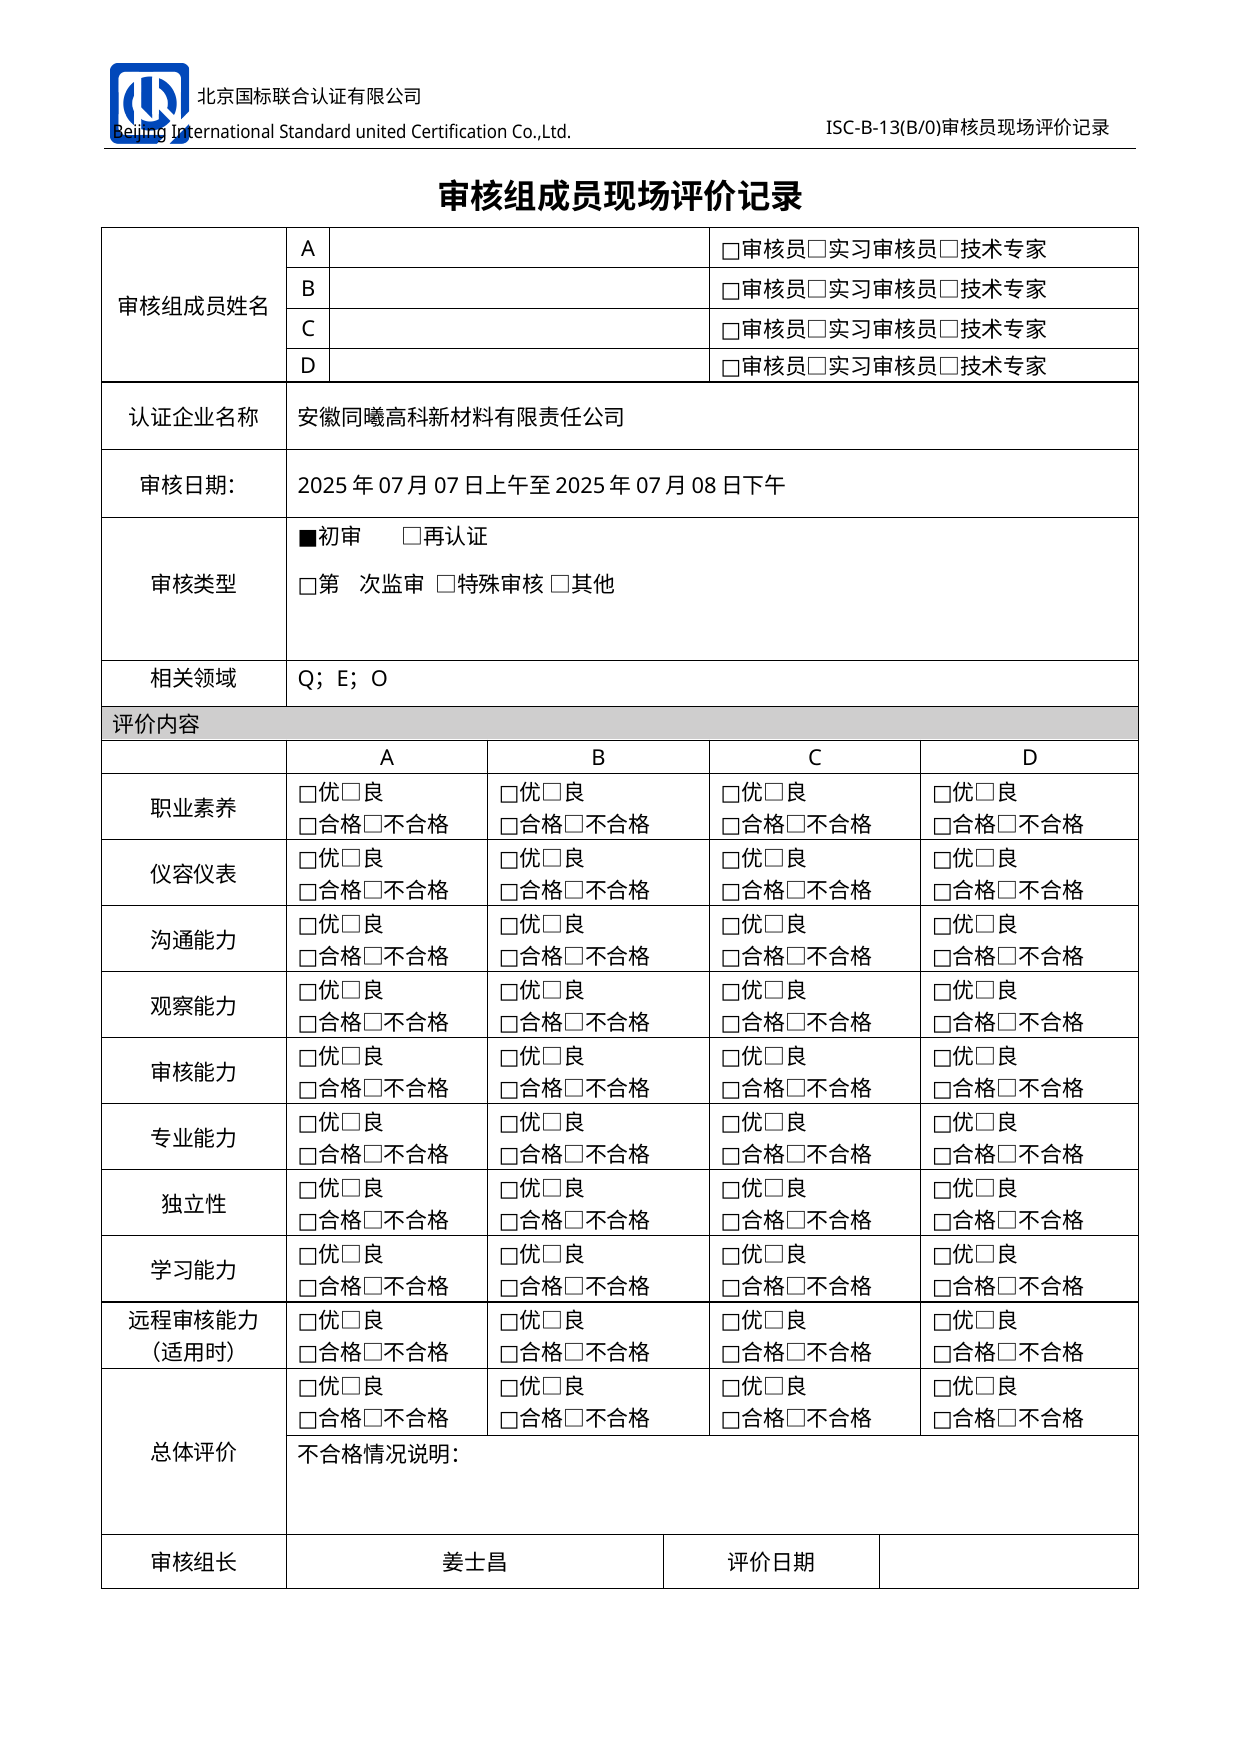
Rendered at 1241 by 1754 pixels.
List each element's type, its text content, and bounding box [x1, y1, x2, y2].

table_cell □优□良 □合格□不合格 [488, 840, 709, 905]
table_cell 相关领域 [102, 661, 286, 706]
table_cell C [710, 741, 920, 773]
table_cell □优□良 □合格□不合格 [287, 774, 487, 839]
table_cell □优□良 □合格□不合格 [488, 972, 709, 1037]
table_cell □优□良 □合格□不合格 [287, 1104, 487, 1169]
table_cell □优□良 □合格□不合格 [488, 906, 709, 971]
table_cell □优□良 □合格□不合格 [287, 1038, 487, 1103]
table_cell □优□良 □合格□不合格 [287, 1369, 487, 1435]
table_cell □优□良 □合格□不合格 [287, 840, 487, 905]
table_cell □优□良 □合格□不合格 [921, 1369, 1138, 1435]
table_cell 学习能力 [102, 1236, 286, 1301]
table_cell □优□良 □合格□不合格 [921, 1303, 1138, 1367]
table_cell □优□良 □合格□不合格 [710, 1104, 920, 1169]
table_cell □优□良 □合格□不合格 [710, 906, 920, 971]
table_cell 2025年07月07日上午至2025年07月08日下午 [287, 450, 1138, 517]
table_cell 审核组长 [102, 1535, 286, 1587]
table_cell 审核能力 [102, 1038, 286, 1103]
table_cell 总体评价 [102, 1369, 286, 1534]
table_header [330, 228, 709, 267]
table_cell □优□良 □合格□不合格 [921, 840, 1138, 905]
table_cell □优□良 □合格□不合格 [488, 1303, 709, 1367]
table_cell ■初审 □再认证 □第 次监审 □特殊审核 □其他 [287, 518, 1138, 660]
table_cell 审核日期： [102, 450, 286, 517]
table_cell □优□良 □合格□不合格 [710, 1236, 920, 1301]
table_cell □优□良 □合格□不合格 [287, 906, 487, 971]
table_cell □优□良 □合格□不合格 [287, 972, 487, 1037]
table_cell [102, 741, 286, 773]
table_cell □优□良 □合格□不合格 [921, 1236, 1138, 1301]
table_cell □优□良 □合格□不合格 [921, 906, 1138, 971]
table_cell □优□良 □合格□不合格 [921, 972, 1138, 1037]
table_cell □优□良 □合格□不合格 [287, 1236, 487, 1301]
table_cell D [287, 349, 329, 381]
table_cell 沟通能力 [102, 906, 286, 971]
picture [110, 63, 190, 144]
table_cell □优□良 □合格□不合格 [710, 774, 920, 839]
table_cell 观察能力 [102, 972, 286, 1037]
table_cell 评价日期 [664, 1535, 879, 1587]
table_cell □优□良 □合格□不合格 [488, 774, 709, 839]
table_cell [330, 268, 709, 308]
table_cell □优□良 □合格□不合格 [921, 1104, 1138, 1169]
table_cell □优□良 □合格□不合格 [710, 1369, 920, 1435]
table_cell 审核类型 [102, 518, 286, 660]
table_cell A [287, 741, 487, 773]
table_cell □优□良 □合格□不合格 [488, 1104, 709, 1169]
table_cell □优□良 □合格□不合格 [710, 972, 920, 1037]
table_cell 姜士昌 [287, 1535, 663, 1587]
table_cell 不合格情况说明： [287, 1436, 1138, 1534]
table_cell 安徽同曦高科新材料有限责任公司 [287, 383, 1138, 449]
table_cell 仪容仪表 [102, 840, 286, 905]
table_cell [330, 309, 709, 348]
table_cell □优□良 □合格□不合格 [488, 1369, 709, 1435]
table_cell □优□良 □合格□不合格 [921, 1038, 1138, 1103]
text 审核组成员现场评价记录 [112, 162, 1128, 227]
table_cell □审核员□实习审核员□技术专家 [710, 268, 1138, 308]
table_cell □审核员□实习审核员□技术专家 [710, 309, 1138, 348]
table_cell 独立性 [102, 1170, 286, 1235]
table_header □审核员□实习审核员□技术专家 [710, 228, 1138, 267]
table_cell 评价内容 [102, 707, 1138, 739]
table_cell B [488, 741, 709, 773]
table_cell □审核员□实习审核员□技术专家 [710, 349, 1138, 381]
table_cell □优□良 □合格□不合格 [710, 1170, 920, 1235]
table_cell □优□良 □合格□不合格 [287, 1170, 487, 1235]
table_cell 远程审核能力 （适用时） [102, 1303, 286, 1367]
table_header A [287, 228, 329, 267]
table_cell □优□良 □合格□不合格 [710, 1303, 920, 1367]
table_cell □优□良 □合格□不合格 [488, 1038, 709, 1103]
table_cell C [287, 309, 329, 348]
table_cell □优□良 □合格□不合格 [488, 1170, 709, 1235]
table_cell □优□良 □合格□不合格 [710, 1038, 920, 1103]
table_cell 专业能力 [102, 1104, 286, 1169]
table_cell □优□良 □合格□不合格 [921, 1170, 1138, 1235]
table_cell 职业素养 [102, 774, 286, 839]
table_cell [330, 349, 709, 381]
table_cell □优□良 □合格□不合格 [710, 840, 920, 905]
table_cell 认证企业名称 [102, 383, 286, 449]
table_cell [880, 1535, 1138, 1587]
table_cell Q；E；O [287, 661, 1138, 706]
table_cell □优□良 □合格□不合格 [921, 774, 1138, 839]
table_cell □优□良 □合格□不合格 [287, 1303, 487, 1367]
table_cell D [921, 741, 1138, 773]
table_cell B [287, 268, 329, 308]
table_cell □优□良 □合格□不合格 [488, 1236, 709, 1301]
table_header 审核组成员姓名 [102, 228, 286, 381]
